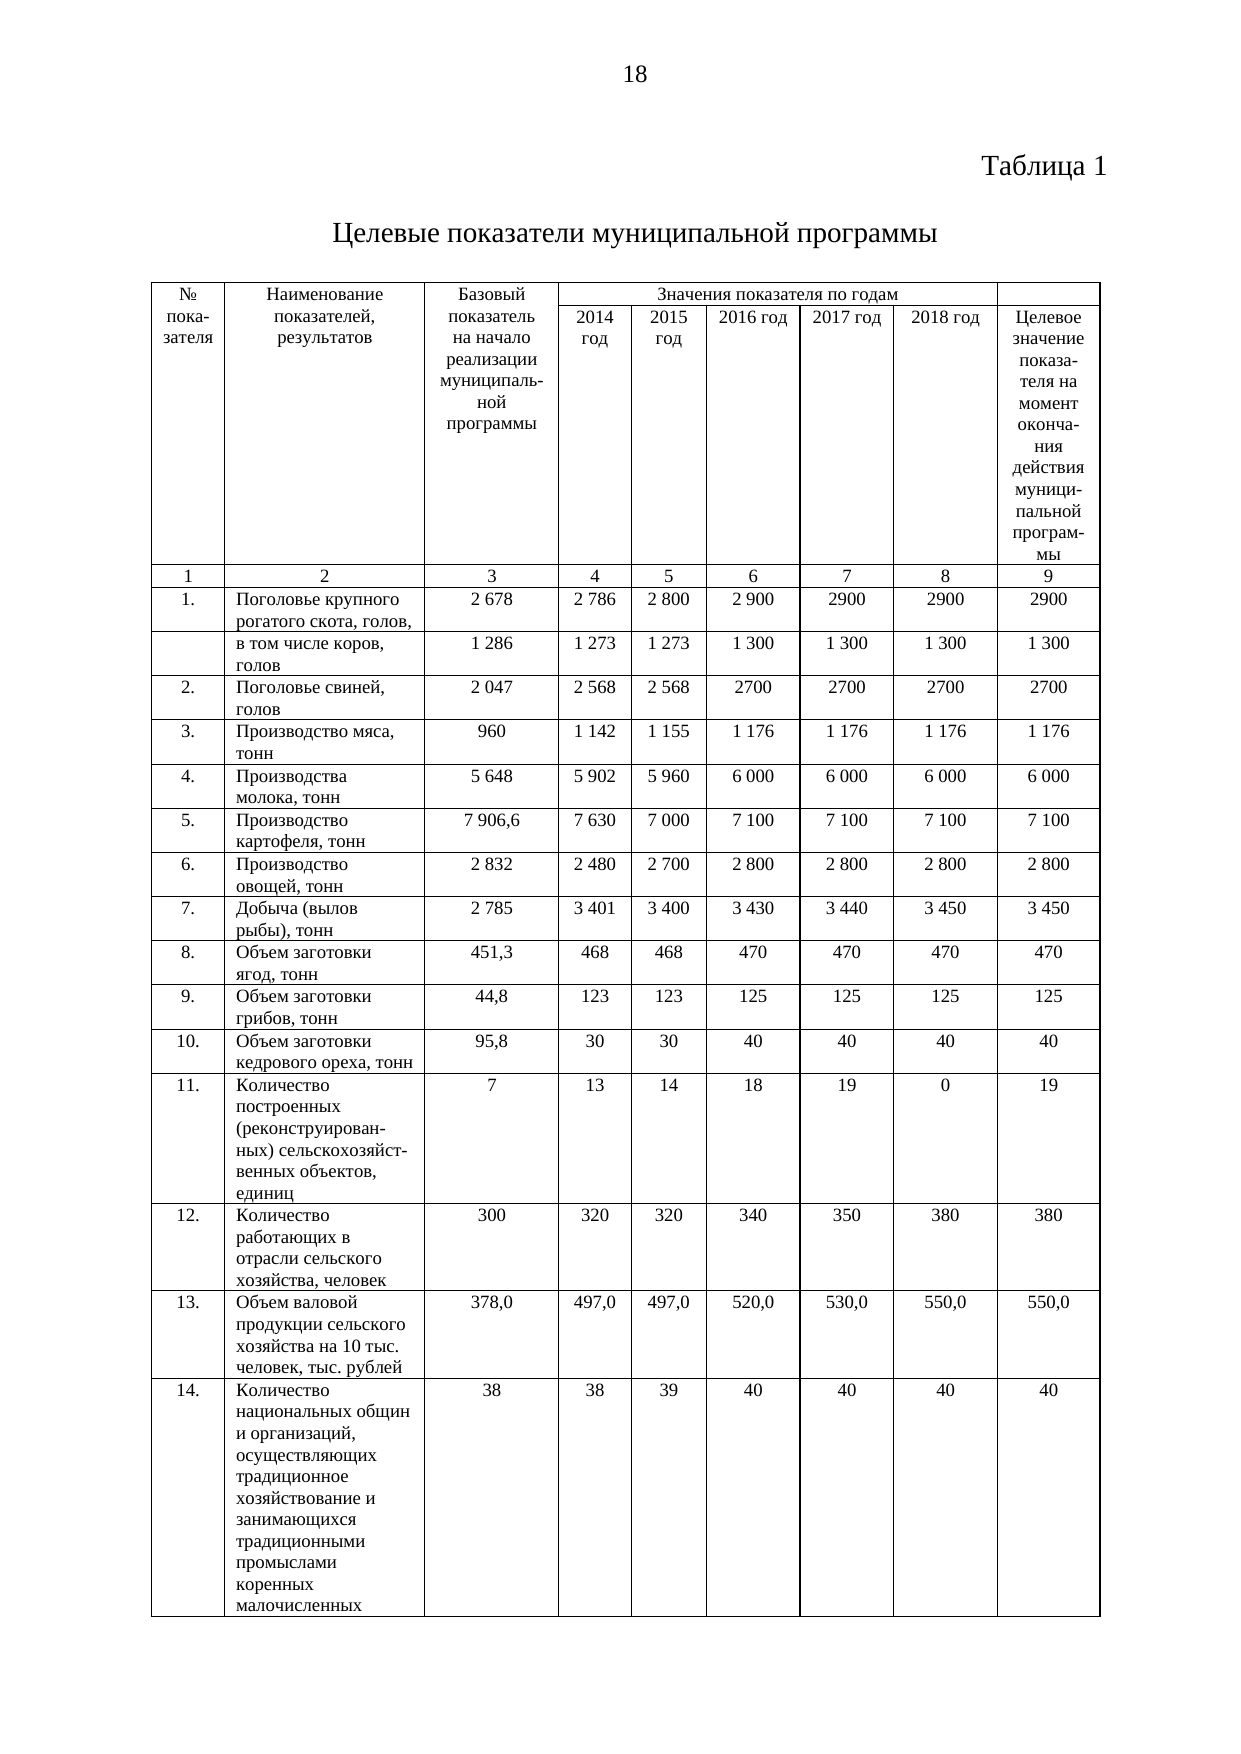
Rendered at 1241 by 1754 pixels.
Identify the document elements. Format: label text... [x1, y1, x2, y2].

table_cell 3 430 [707, 897, 799, 940]
table_cell 2900 [998, 588, 1099, 631]
table_cell 378,0 [425, 1291, 558, 1378]
table_cell 2 700 [632, 853, 706, 896]
table_cell 1 300 [707, 632, 799, 675]
table_header Наименование показателей, результатов [225, 283, 424, 564]
table_cell 19 [801, 1074, 893, 1203]
table_cell 470 [998, 941, 1099, 984]
table_cell 125 [894, 985, 997, 1028]
table_cell 44,8 [425, 985, 558, 1028]
table_cell 123 [559, 985, 631, 1028]
table_cell в том числе коров, голов [225, 632, 424, 675]
table_cell 380 [998, 1204, 1099, 1290]
table_cell 2016 год [707, 306, 799, 564]
table_cell Целевое значение показа-теля на момент оконча-ния действия муници-пальной програм-мы [998, 306, 1099, 564]
table_cell 470 [801, 941, 893, 984]
table_cell 470 [894, 941, 997, 984]
table_cell 40 [707, 1030, 799, 1073]
table_cell 40 [707, 1379, 799, 1616]
table_cell Производство мяса, тонн [225, 720, 424, 763]
table_cell 6 000 [801, 765, 893, 808]
table_cell 2700 [801, 676, 893, 719]
table_cell 2017 год [801, 306, 893, 564]
table_cell Производство картофеля, тонн [225, 809, 424, 852]
table_cell 7 [425, 1074, 558, 1203]
table_header Базовый показатель на начало реализации муниципаль-ной программы [425, 283, 558, 564]
text Таблица 1 [162, 148, 1107, 181]
table_cell 2 568 [632, 676, 706, 719]
table_cell 2 047 [425, 676, 558, 719]
table_cell 38 [559, 1379, 631, 1616]
table_cell 6 000 [894, 765, 997, 808]
table_cell 6 [707, 565, 799, 587]
table_cell 2900 [801, 588, 893, 631]
table_cell Объем заготовки ягод, тонн [225, 941, 424, 984]
table_cell 1 155 [632, 720, 706, 763]
table_cell Производства молока, тонн [225, 765, 424, 808]
table_cell 2900 [894, 588, 997, 631]
table_header [998, 283, 1099, 304]
table_cell 1 286 [425, 632, 558, 675]
table_cell 2 785 [425, 897, 558, 940]
table_cell 3 450 [894, 897, 997, 940]
table_header № пока-зателя [152, 283, 224, 564]
table_cell 2018 год [894, 306, 997, 564]
table_cell 3. [152, 720, 224, 763]
table_cell 380 [894, 1204, 997, 1290]
table_cell 2700 [998, 676, 1099, 719]
table_cell 3 440 [801, 897, 893, 940]
table_cell 19 [998, 1074, 1099, 1203]
table_cell 40 [894, 1030, 997, 1073]
table_cell 7 630 [559, 809, 631, 852]
table_cell 2 832 [425, 853, 558, 896]
table_cell 13. [152, 1291, 224, 1378]
table_cell Поголовье крупного рогатого скота, голов, [225, 588, 424, 631]
table_cell 40 [801, 1030, 893, 1073]
table_cell 2 900 [707, 588, 799, 631]
table_cell 2. [152, 676, 224, 719]
table_cell 30 [559, 1030, 631, 1073]
table_cell 7 [801, 565, 893, 587]
table_cell 530,0 [801, 1291, 893, 1378]
table_cell 39 [632, 1379, 706, 1616]
table_cell 40 [801, 1379, 893, 1616]
table_cell 7 100 [998, 809, 1099, 852]
table_cell 9 [998, 565, 1099, 587]
table_cell 470 [707, 941, 799, 984]
table_cell Объем заготовки грибов, тонн [225, 985, 424, 1028]
table_cell Объем заготовки кедрового ореха, тонн [225, 1030, 424, 1073]
table_cell 1 176 [998, 720, 1099, 763]
table_cell 125 [801, 985, 893, 1028]
table_cell 3 450 [998, 897, 1099, 940]
text Целевые показатели муниципальной программы [162, 215, 1107, 248]
table_cell 340 [707, 1204, 799, 1290]
table_cell 11. [152, 1074, 224, 1203]
table_cell 4 [559, 565, 631, 587]
table_cell Количество работающих в отрасли сельского хозяйства, человек [225, 1204, 424, 1290]
table_cell 6. [152, 853, 224, 896]
table_cell 125 [707, 985, 799, 1028]
table_cell 9. [152, 985, 224, 1028]
table_cell 5 648 [425, 765, 558, 808]
table_cell 2700 [894, 676, 997, 719]
table_cell 8. [152, 941, 224, 984]
table_cell 10. [152, 1030, 224, 1073]
table_cell 2 800 [894, 853, 997, 896]
table_cell Объем валовой продукции сельского хозяйства на 10 тыс. человек, тыс. рублей [225, 1291, 424, 1378]
table_cell 0 [894, 1074, 997, 1203]
table_cell 1 300 [894, 632, 997, 675]
table_cell 7 100 [894, 809, 997, 852]
table_cell 2 [225, 565, 424, 587]
table_cell 468 [559, 941, 631, 984]
table_cell 123 [632, 985, 706, 1028]
table_cell 7 000 [632, 809, 706, 852]
table_cell 1. [152, 588, 224, 631]
table_cell 6 000 [707, 765, 799, 808]
table_cell 497,0 [632, 1291, 706, 1378]
table_cell 125 [998, 985, 1099, 1028]
table_cell 7 100 [801, 809, 893, 852]
table_cell 2 678 [425, 588, 558, 631]
table_cell 451,3 [425, 941, 558, 984]
table_cell [152, 632, 224, 675]
table_cell Производство овощей, тонн [225, 853, 424, 896]
table_cell 1 300 [998, 632, 1099, 675]
table_cell 550,0 [998, 1291, 1099, 1378]
table_cell 497,0 [559, 1291, 631, 1378]
table_cell 40 [894, 1379, 997, 1616]
table_cell 8 [894, 565, 997, 587]
table_cell 2 568 [559, 676, 631, 719]
table_cell 2 480 [559, 853, 631, 896]
table_cell 38 [425, 1379, 558, 1616]
table_cell 12. [152, 1204, 224, 1290]
table_cell 320 [632, 1204, 706, 1290]
table_cell 1 273 [632, 632, 706, 675]
table_cell 1 [152, 565, 224, 587]
table_header Значения показателя по годам [559, 283, 997, 304]
table_cell 5 902 [559, 765, 631, 808]
table_cell 5 960 [632, 765, 706, 808]
table_cell 2 786 [559, 588, 631, 631]
table_cell Количество построенных (реконструирован-ных) сельскохозяйст-венных объектов, единиц [225, 1074, 424, 1203]
table_cell 2 800 [632, 588, 706, 631]
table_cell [225, 1379, 424, 1616]
table_cell Поголовье свиней, голов [225, 676, 424, 719]
table_cell 320 [559, 1204, 631, 1290]
table_cell 6 000 [998, 765, 1099, 808]
table_cell 350 [801, 1204, 893, 1290]
table_cell 1 300 [801, 632, 893, 675]
table_cell 18 [707, 1074, 799, 1203]
table_cell 1 176 [801, 720, 893, 763]
table_cell 960 [425, 720, 558, 763]
table_cell 7. [152, 897, 224, 940]
table_cell 14 [632, 1074, 706, 1203]
table_cell 40 [998, 1030, 1099, 1073]
table_cell 13 [559, 1074, 631, 1203]
table_cell 5. [152, 809, 224, 852]
table_cell 2700 [707, 676, 799, 719]
table_cell 2 800 [707, 853, 799, 896]
table_cell 2 800 [801, 853, 893, 896]
table_cell 468 [632, 941, 706, 984]
table_cell 300 [425, 1204, 558, 1290]
table_cell 3 401 [559, 897, 631, 940]
table_cell 1 176 [894, 720, 997, 763]
table_cell 95,8 [425, 1030, 558, 1073]
table_cell 3 [425, 565, 558, 587]
table_cell 1 142 [559, 720, 631, 763]
table_cell 520,0 [707, 1291, 799, 1378]
table_cell 4. [152, 765, 224, 808]
table_cell 1 273 [559, 632, 631, 675]
table_cell 30 [632, 1030, 706, 1073]
table_cell 2 800 [998, 853, 1099, 896]
table_cell 3 400 [632, 897, 706, 940]
table_cell 1 176 [707, 720, 799, 763]
table_cell 14. [152, 1379, 224, 1616]
table_cell 40 [998, 1379, 1099, 1616]
table_cell 7 906,6 [425, 809, 558, 852]
table_cell 2015 год [632, 306, 706, 564]
table_cell 5 [632, 565, 706, 587]
table_cell 2014 год [559, 306, 631, 564]
table_cell Добыча (вылов рыбы), тонн [225, 897, 424, 940]
table_cell 550,0 [894, 1291, 997, 1378]
table_cell 7 100 [707, 809, 799, 852]
